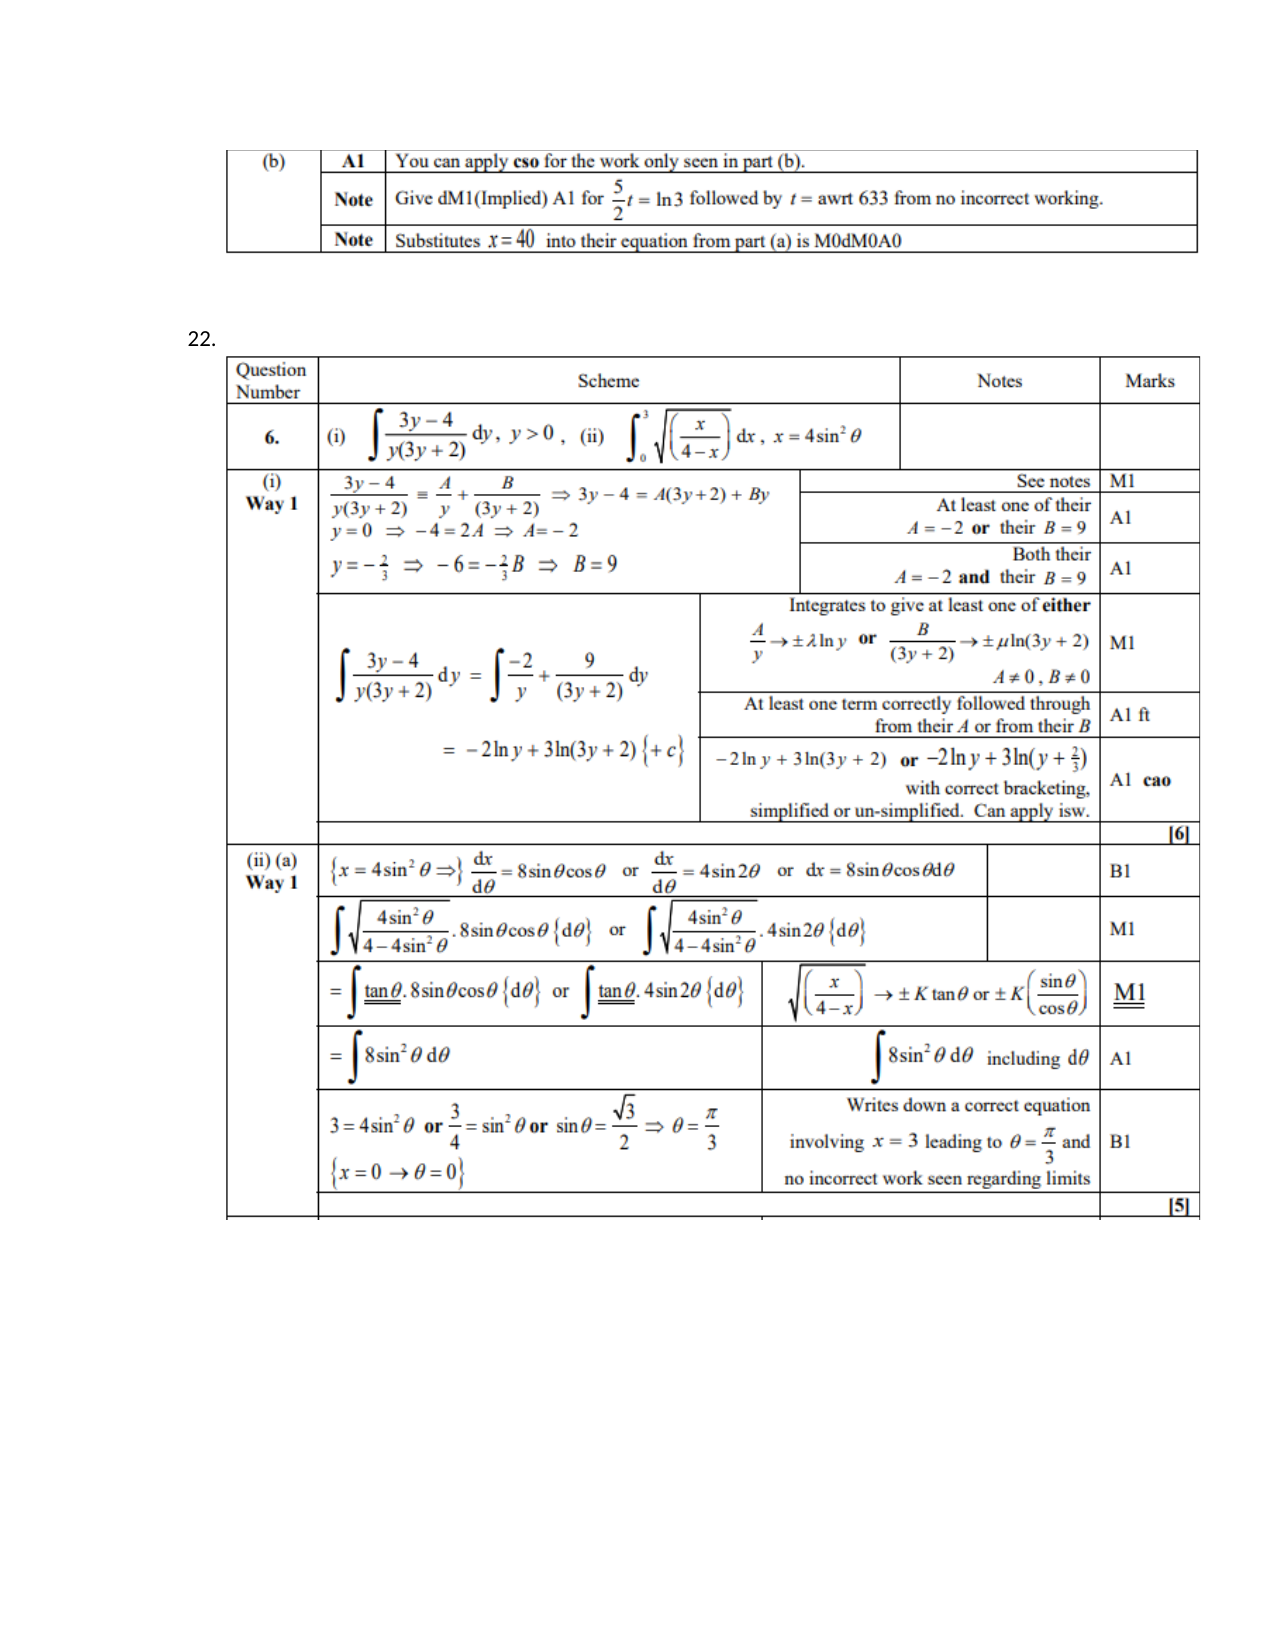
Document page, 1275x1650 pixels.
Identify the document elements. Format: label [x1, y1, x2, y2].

picture [225, 150, 1200, 256]
picture [225, 356, 1200, 1220]
